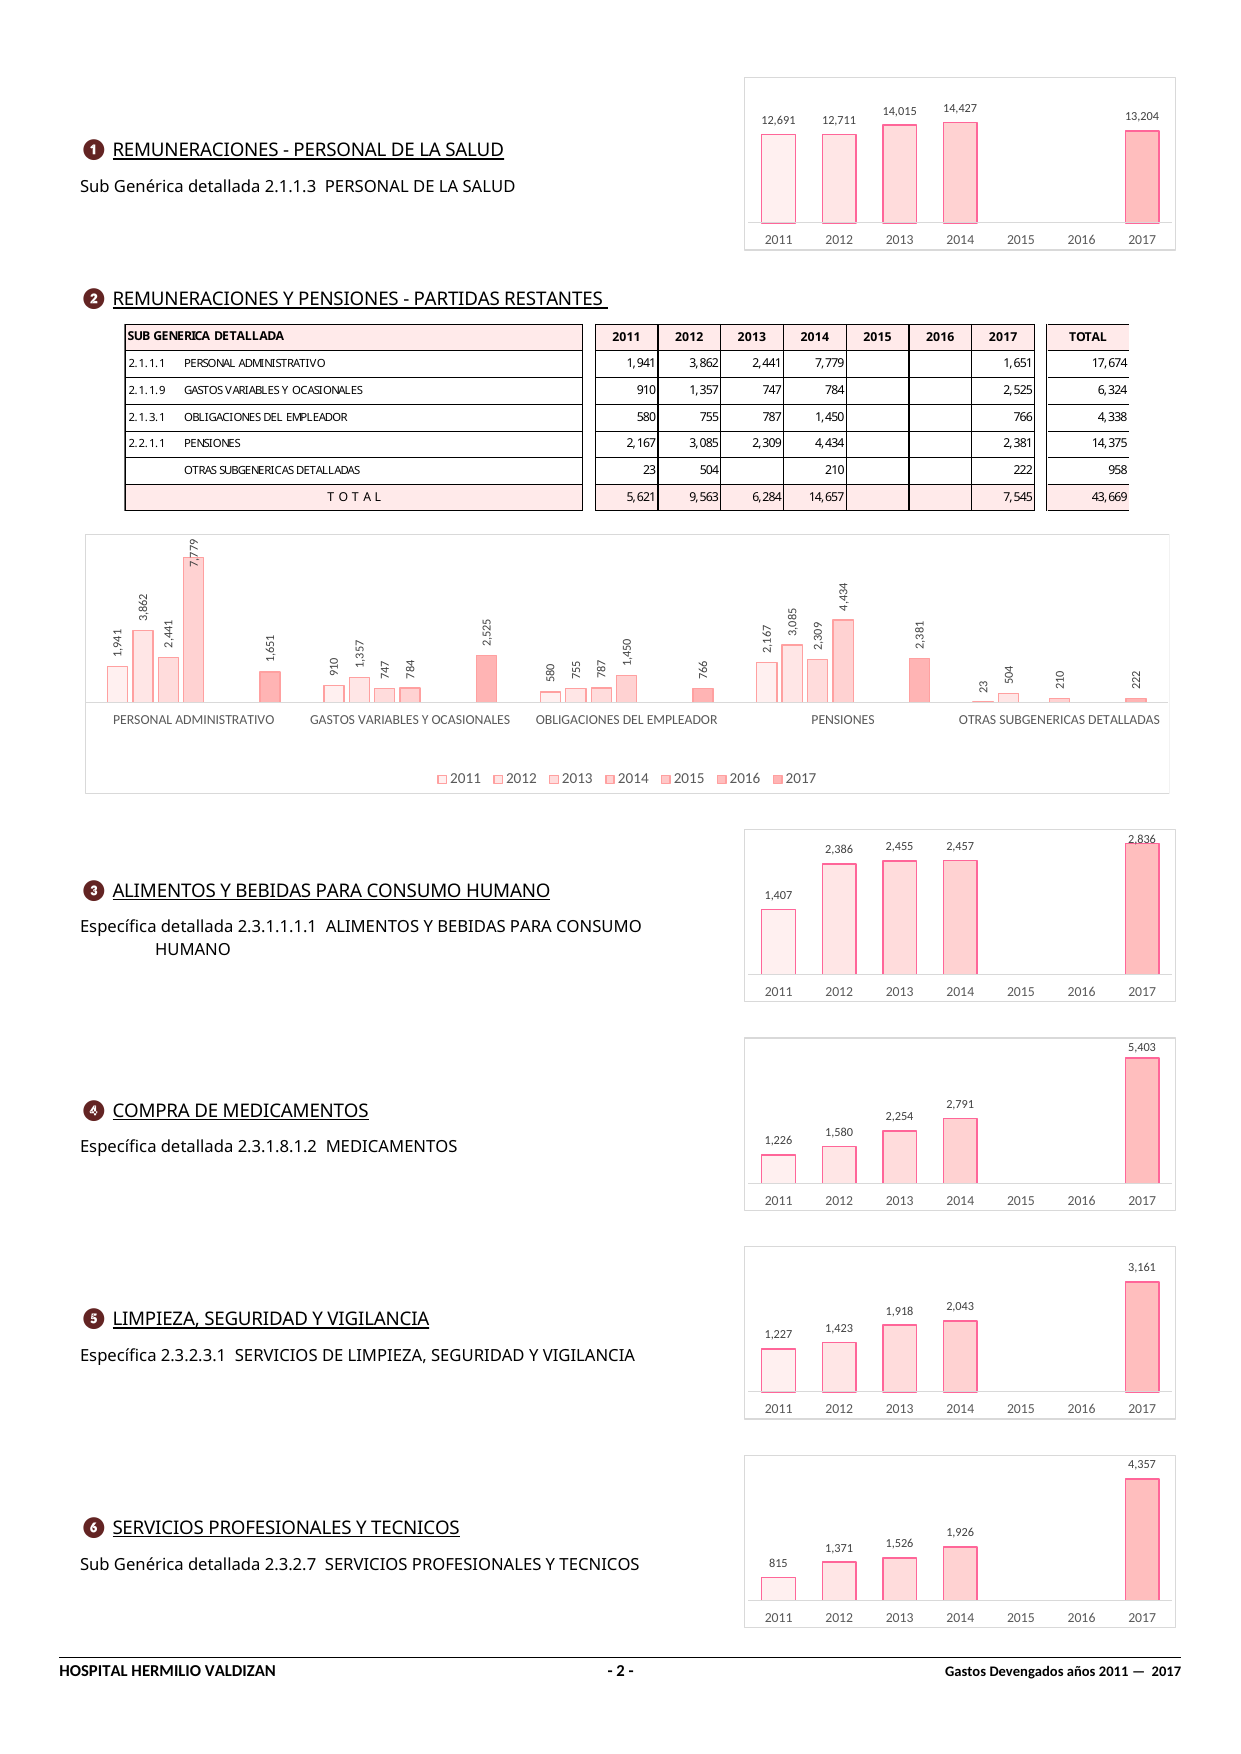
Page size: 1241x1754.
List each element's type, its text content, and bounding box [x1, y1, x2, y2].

table_header [723, 1448, 1195, 1634]
table_header ❹ COMPRA DE MEDICAMENTOS Específica detallada 2.3.1.8.1.2 MEDICAMENTOS [59, 1031, 723, 1217]
table_header ❺ LIMPIEZA, SEGURIDAD Y VIGILANCIA Específica 2.3.2.3.1 SERVICIOS DE LIMPIEZA, SEGURIDAD Y VIGILANCIA [59, 1240, 723, 1426]
table_header [723, 823, 1195, 1008]
table_header [723, 1031, 1195, 1217]
table_header ❸ ALIMENTOS Y BEBIDAS PARA CONSUMO HUMANO Específica detallada 2.3.1.1.1.1 ALIMENTOS Y BEBIDAS PARA CONSUMO HUMANO [59, 823, 723, 1008]
table_header ❷ REMUNERACIONES Y PENSIONES - PARTIDAS RESTANTES [59, 279, 1195, 800]
table_header [723, 1240, 1195, 1426]
table_header ❻ SERVICIOS PROFESIONALES Y TECNICOS Sub Genérica detallada 2.3.2.7 SERVICIOS PROFESIONALES Y TECNICOS [59, 1448, 723, 1634]
table_header ❶ REMUNERACIONES - PERSONAL DE LA SALUD Sub Genérica detallada 2.1.1.3 PERSONAL DE LA SALUD [59, 71, 723, 257]
table_header [723, 71, 1195, 257]
